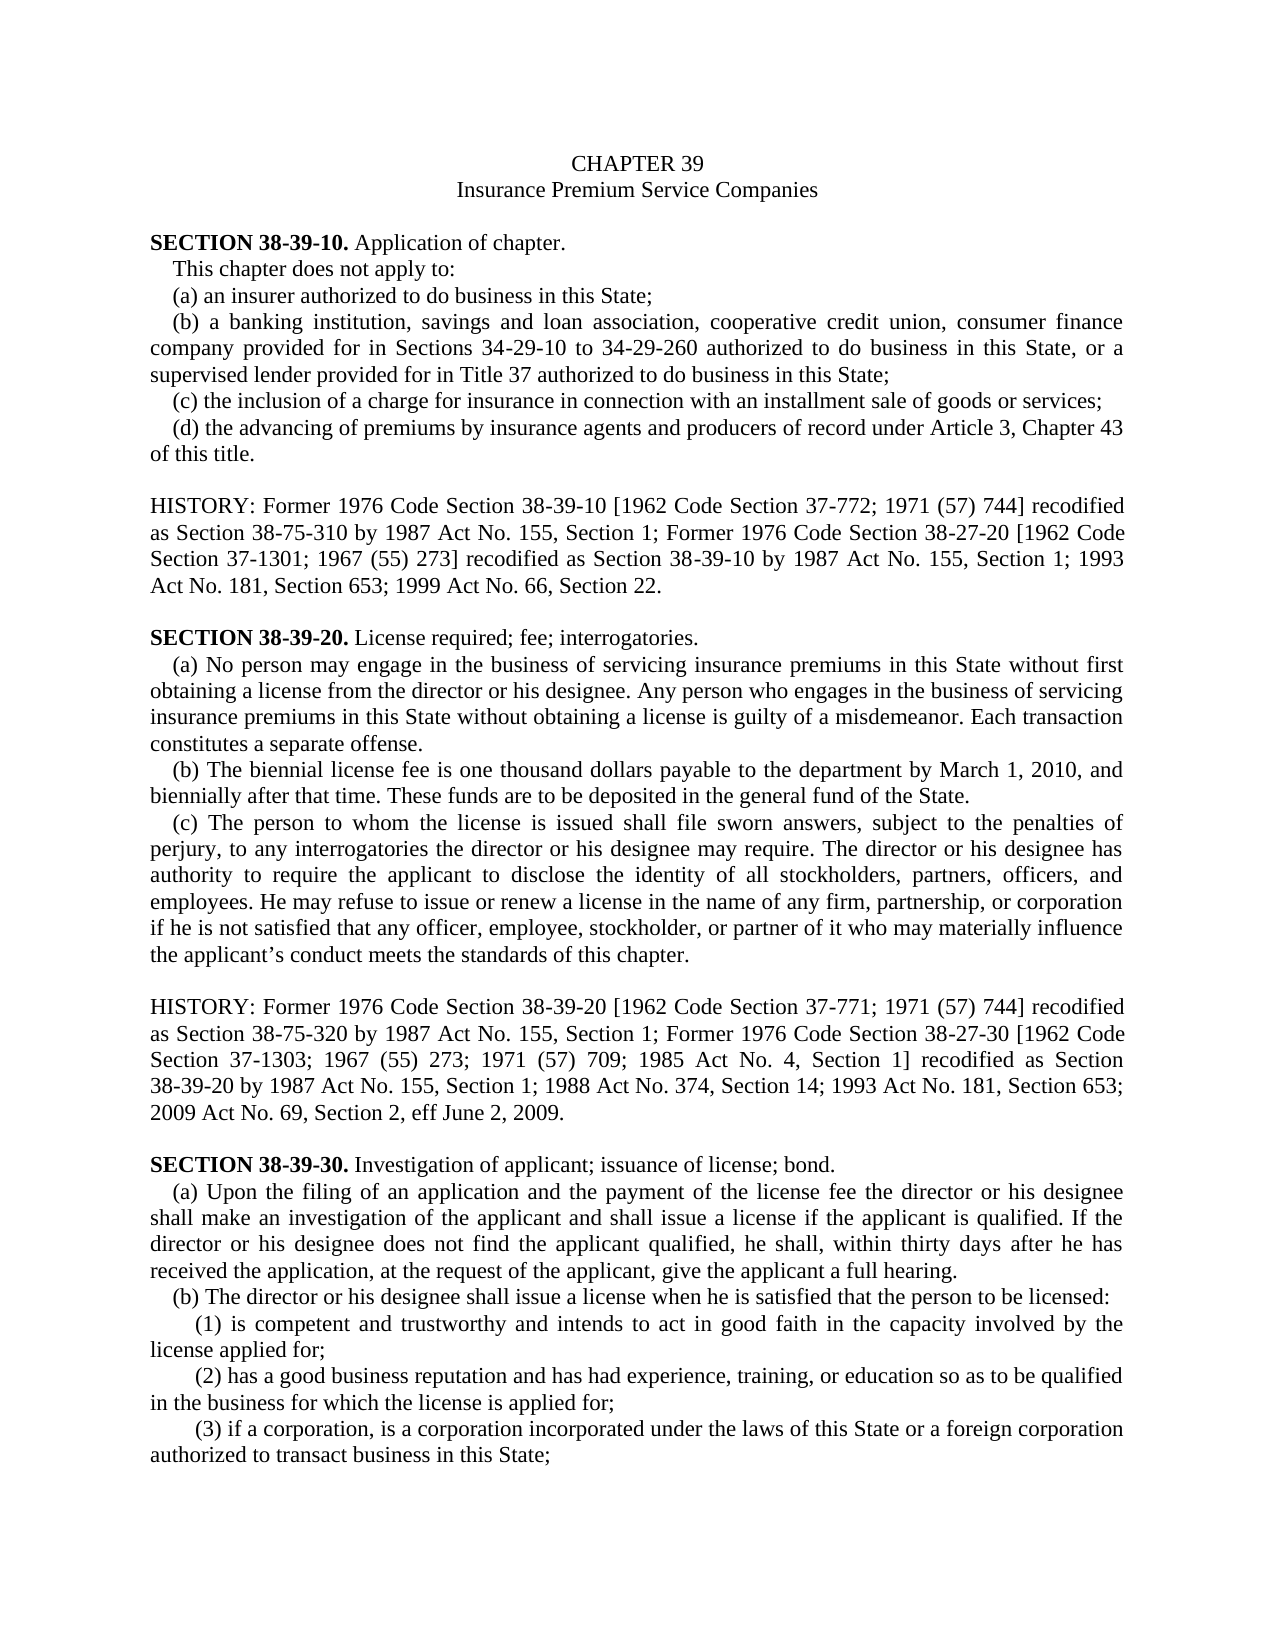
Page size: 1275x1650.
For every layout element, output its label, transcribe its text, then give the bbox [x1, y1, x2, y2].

text (b) a banking institution, savings and loan association, cooperative credit union, consumer finance company provided for in Sections 34-29-10 to 34-29-260 authorized to do business in this State, or a supervised lender provided for in Title 37 authorized to do business in this State; [150, 308, 1125, 387]
text (1) is competent and trustworthy and intends to act in good faith in the capacity involved by the license applied for; [150, 1309, 1125, 1362]
text SECTION 38-39-20. License required; fee; interrogatories. [150, 624, 1125, 651]
text HISTORY: Former 1976 Code Section 38-39-20 [1962 Code Section 37-771; 1971 (57) 744] recodified as Section 38-75-320 by 1987 Act No. 155, Section 1; Former 1976 Code Section 38-27-30 [1962 Code Section 37-1303; 1967 (55) 273; 1971 (57) 709; 1985 Act No. 4, Section 1] recodified as Section 38-39-20 by 1987 Act No. 155, Section 1; 1988 Act No. 374, Section 14; 1993 Act No. 181, Section 653; 2009 Act No. 69, Section 2, eff June 2, 2009. [150, 993, 1125, 1125]
text (b) The director or his designee shall issue a license when he is satisfied that the person to be licensed: [150, 1283, 1125, 1309]
text Insurance Premium Service Companies [150, 176, 1125, 203]
text This chapter does not apply to: [150, 255, 1125, 282]
text (b) The biennial license fee is one thousand dollars payable to the department by March 1, 2010, and biennially after that time. These funds are to be deposited in the general fund of the State. [150, 756, 1125, 809]
text (a) Upon the filing of an application and the payment of the license fee the director or his designee shall make an investigation of the applicant and shall issue a license if the applicant is qualified. If the director or his designee does not find the applicant qualified, he shall, within thirty days after he has received the application, at the request of the applicant, give the applicant a full hearing. [150, 1178, 1125, 1283]
text (a) an insurer authorized to do business in this State; [150, 282, 1125, 308]
text (2) has a good business reputation and has had experience, training, or education so as to be qualified in the business for which the license is applied for; [150, 1362, 1125, 1415]
text (d) the advancing of premiums by insurance agents and producers of record under Article 3, Chapter 43 of this title. [150, 413, 1125, 466]
text (3) if a corporation, is a corporation incorporated under the laws of this State or a foreign corporation authorized to transact business in this State; [150, 1415, 1125, 1468]
text CHAPTER 39 [150, 150, 1125, 176]
text SECTION 38-39-30. Investigation of applicant; issuance of license; bond. [150, 1151, 1125, 1178]
text SECTION 38-39-10. Application of chapter. [150, 229, 1125, 255]
text (c) the inclusion of a charge for insurance in connection with an installment sale of goods or services; [150, 387, 1125, 413]
text (c) The person to whom the license is issued shall file sworn answers, subject to the penalties of perjury, to any interrogatories the director or his designee may require. The director or his designee has authority to require the applicant to disclose the identity of all stockholders, partners, officers, and employees. He may refuse to issue or renew a license in the name of any firm, partnership, or corporation if he is not satisfied that any officer, employee, stockholder, or partner of it who may materially influence the applicant’s conduct meets the standards of this chapter. [150, 809, 1125, 967]
text HISTORY: Former 1976 Code Section 38-39-10 [1962 Code Section 37-772; 1971 (57) 744] recodified as Section 38-75-310 by 1987 Act No. 155, Section 1; Former 1976 Code Section 38-27-20 [1962 Code Section 37-1301; 1967 (55) 273] recodified as Section 38-39-10 by 1987 Act No. 155, Section 1; 1993 Act No. 181, Section 653; 1999 Act No. 66, Section 22. [150, 493, 1125, 598]
text (a) No person may engage in the business of servicing insurance premiums in this State without first obtaining a license from the director or his designee. Any person who engages in the business of servicing insurance premiums in this State without obtaining a license is guilty of a misdemeanor. Each transaction constitutes a separate offense. [150, 651, 1125, 756]
